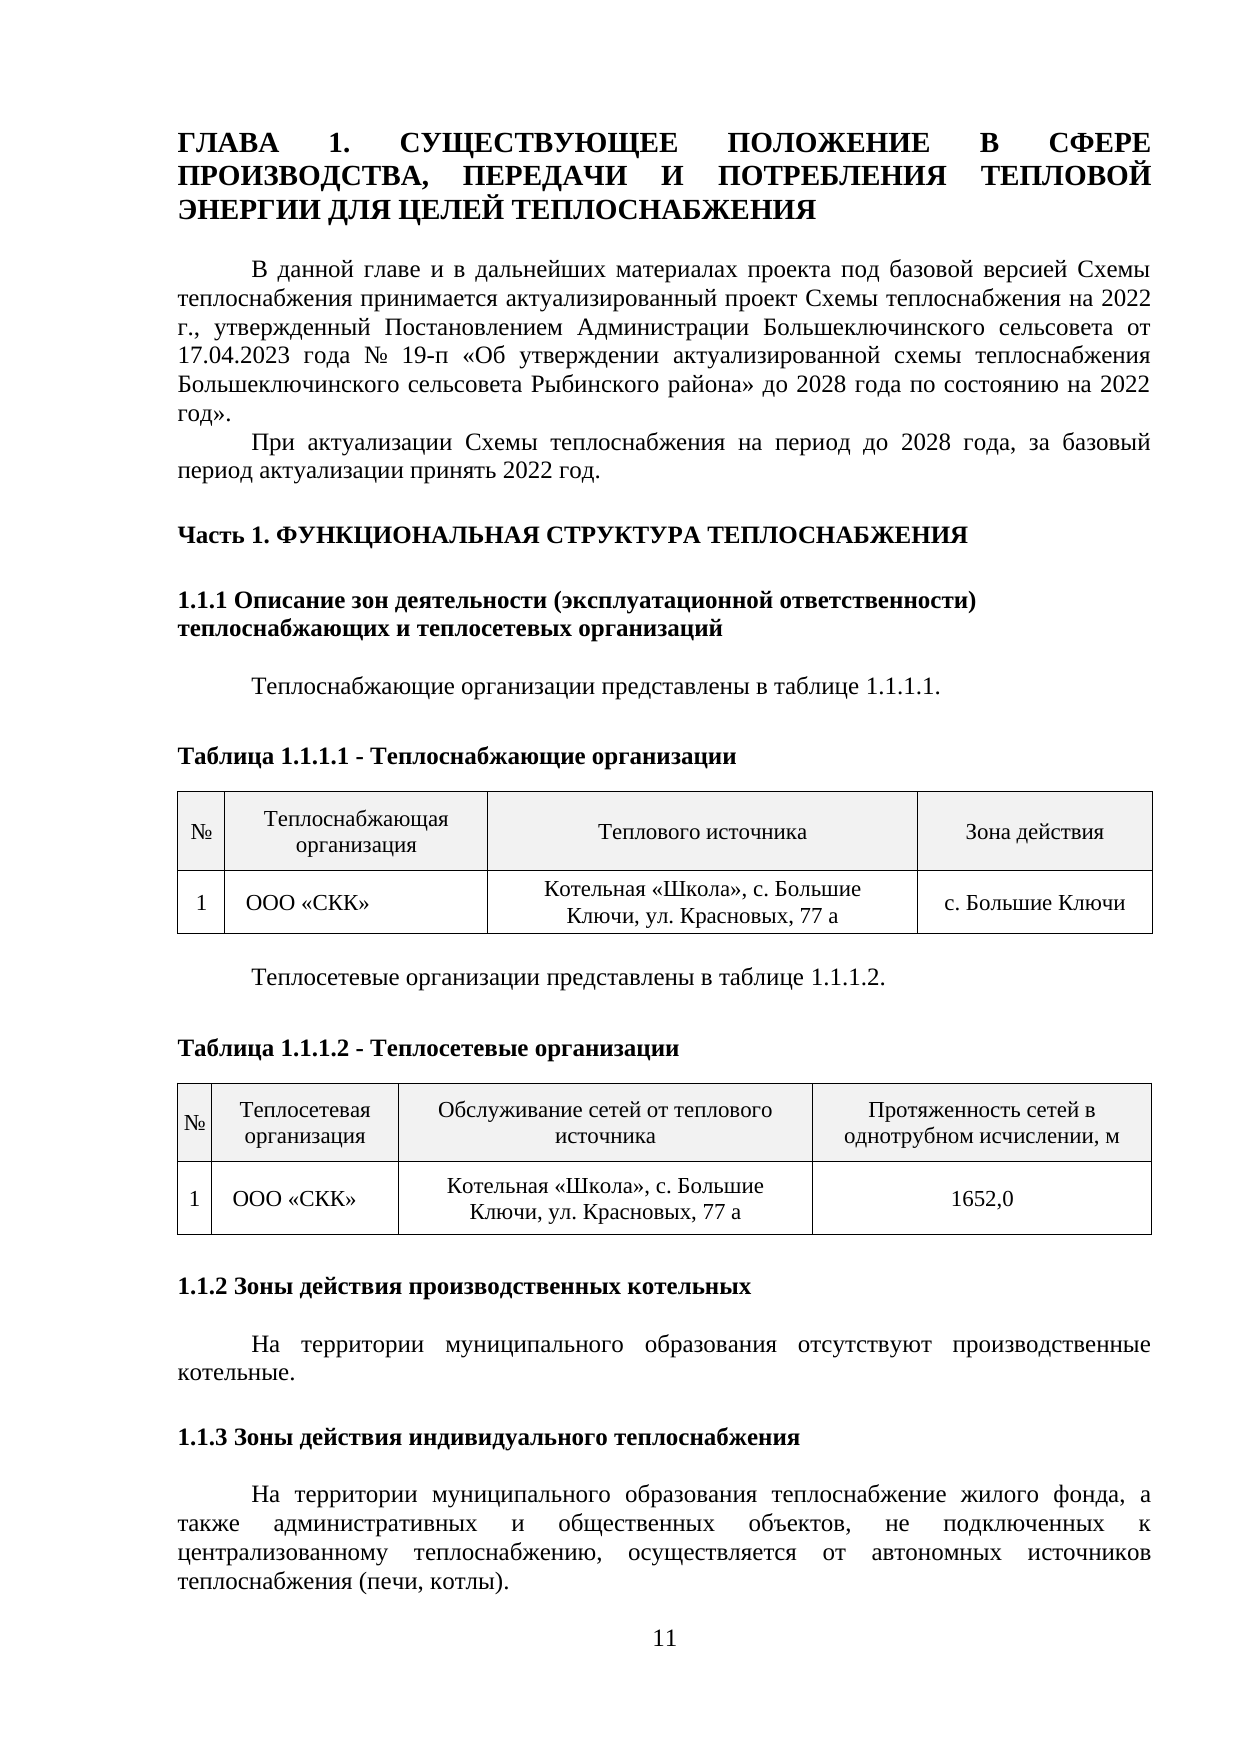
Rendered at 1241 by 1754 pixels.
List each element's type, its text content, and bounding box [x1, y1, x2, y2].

table_cell 1 [178, 1162, 211, 1234]
subtitle 1.1.3 Зоны действия индивидуального теплоснабжения [177, 1422, 1152, 1451]
subtitle Часть 1. ФУНКЦИОНАЛЬНАЯ СТРУКТУРА ТЕПЛОСНАБЖЕНИЯ [177, 520, 1152, 549]
table_header Обслуживание сетей от теплового источника [399, 1084, 812, 1161]
table_header № [178, 1084, 211, 1161]
table_cell ООО «СКК» [212, 1162, 398, 1234]
table_header Зона действия [918, 792, 1152, 870]
text На территории муниципального образования отсутствуют производственные котельные. [177, 1329, 1152, 1386]
subtitle 1.1.1 Описание зон деятельности (эксплуатационной ответственности) теплоснабжающих и теплосетевых организаций [177, 585, 1152, 642]
table_cell с. Большие Ключи [918, 871, 1152, 933]
text Теплосетевые организации представлены в таблице 1.1.1.2. [177, 962, 1152, 991]
table_cell Котельная «Школа», с. Большие Ключи, ул. Красновых, 77 а [399, 1162, 812, 1234]
text На территории муниципального образования теплоснабжение жилого фонда, а также административных и общественных объектов, не подключенных к централизованному теплоснабжению, осуществляется от автономных источников теплоснабжения (печи, котлы). [177, 1479, 1152, 1594]
text При актуализации Схемы теплоснабжения на период до 2028 года, за базовый период актуализации принять 2022 год. [177, 427, 1152, 484]
table_cell ООО «СКК» [225, 871, 487, 933]
subtitle 1.1.2 Зоны действия производственных котельных [177, 1271, 1152, 1300]
table_header Протяженность сетей в однотрубном исчислении, м [813, 1084, 1151, 1161]
table_header № [178, 792, 224, 870]
table_cell 1 [178, 871, 224, 933]
subtitle ГЛАВА 1. СУЩЕСТВУЮЩЕЕ ПОЛОЖЕНИЕ В СФЕРЕ ПРОИЗВОДСТВА, ПЕРЕДАЧИ И ПОТРЕБЛЕНИЯ ТЕПЛОВОЙ ЭНЕРГИИ ДЛЯ ЦЕЛЕЙ ТЕПЛОСНАБЖЕНИЯ [177, 125, 1152, 225]
table_header Теплового источника [488, 792, 917, 870]
text В данной главе и в дальнейших материалах проекта под базовой версией Схемы теплоснабжения принимается актуализированный проект Схемы теплоснабжения на 2022 г., утвержденный Постановлением Администрации Большеключинского сельсовета от 17.04.2023 года № 19-п «Об утверждении актуализированной схемы теплоснабжения Большеключинского сельсовета Рыбинского района» до 2028 года по состоянию на 2022 год». [177, 254, 1152, 427]
text Теплоснабжающие организации представлены в таблице 1.1.1.1. [177, 671, 1152, 700]
text Таблица 1.1.1.1 - Теплоснабжающие организации [177, 741, 1152, 770]
table_cell Котельная «Школа», с. Большие Ключи, ул. Красновых, 77 а [488, 871, 917, 933]
table_cell 1652,0 [813, 1162, 1151, 1234]
text Таблица 1.1.1.2 - Теплосетевые организации [177, 1033, 1152, 1062]
table_header Теплосетевая организация [212, 1084, 398, 1161]
table_header Теплоснабжающая организация [225, 792, 487, 870]
